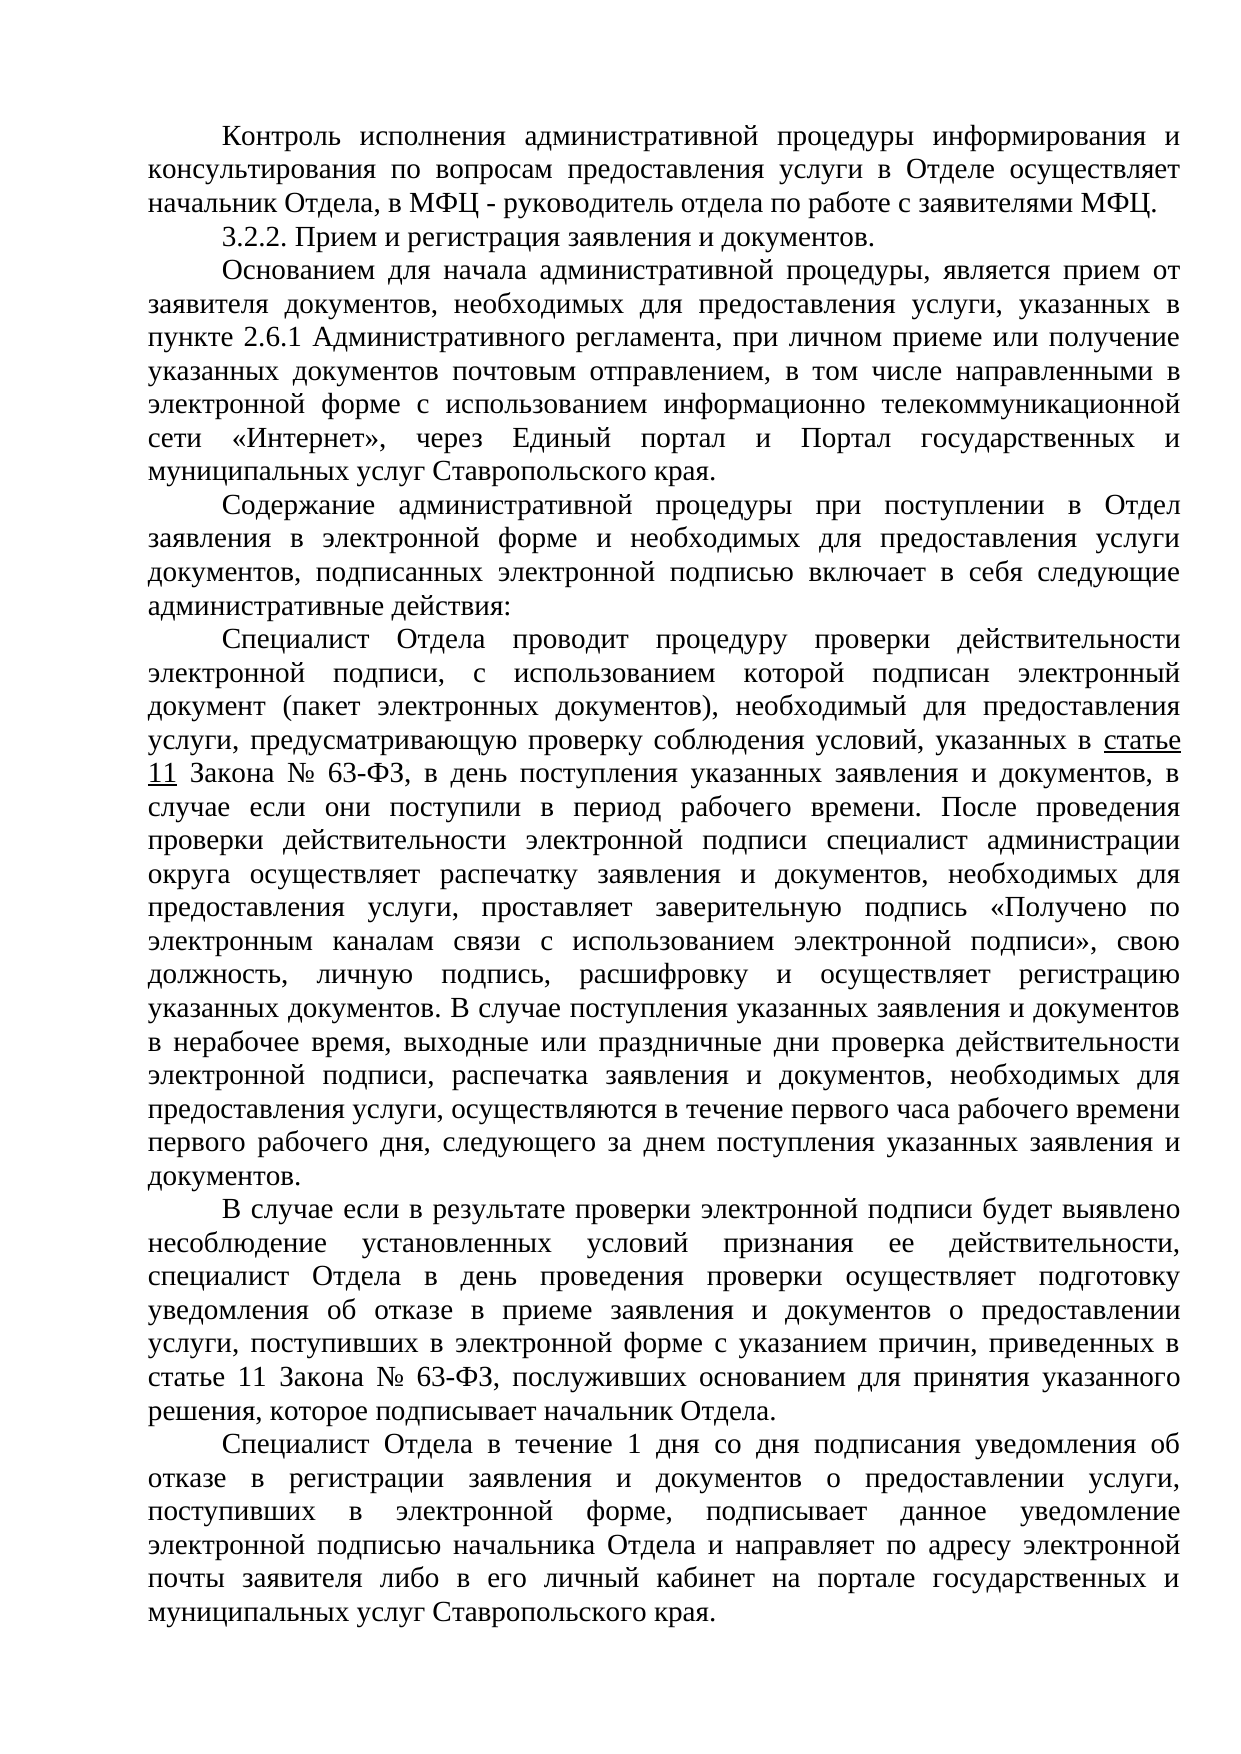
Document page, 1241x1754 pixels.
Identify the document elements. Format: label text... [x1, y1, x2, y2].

text Основанием для начала административной процедуры, является прием от заявителя документов, необходимых для предоставления услуги, указанных в пункте 2.6.1 Административного регламента, при личном приеме или получение указанных документов почтовым отправлением, в том числе направленными в электронной форме с использованием информационно телекоммуникационной сети «Интернет», через Единый портал и Портал государственных и муниципальных услуг Ставропольского края. [148, 252, 1181, 487]
text Контроль исполнения административной процедуры информирования и консультирования по вопросам предоставления услуги в Отделе осуществляет начальник Отдела, в МФЦ - руководитель отдела по работе с заявителями МФЦ. [148, 118, 1181, 219]
text Специалист Отдела в течение 1 дня со дня подписания уведомления об отказе в регистрации заявления и документов о предоставлении услуги, поступивших в электронной форме, подписывает данное уведомление электронной подписью начальника Отдела и направляет по адресу электронной почты заявителя либо в его личный кабинет на портале государственных и муниципальных услуг Ставропольского края. [148, 1426, 1181, 1627]
text В случае если в результате проверки электронной подписи будет выявлено несоблюдение установленных условий признания ее действительности, специалист Отдела в день проведения проверки осуществляет подготовку уведомления об отказе в приеме заявления и документов о предоставлении услуги, поступивших в электронной форме с указанием причин, приведенных в статье 11 Закона № 63-ФЗ, послуживших основанием для принятия указанного решения, которое подписывает начальник Отдела. [148, 1191, 1181, 1426]
text Содержание административной процедуры при поступлении в Отдел заявления в электронной форме и необходимых для предоставления услуги документов, подписанных электронной подписью включает в себя следующие административные действия: [148, 487, 1181, 621]
text Специалист Отдела проводит процедуру проверки действительности электронной подписи, с использованием которой подписан электронный документ (пакет электронных документов), необходимый для предоставления услуги, предусматривающую проверку соблюдения условий, указанных в статье 11 Закона № 63-ФЗ, в день поступления указанных заявления и документов, в случае если они поступили в период рабочего времени. После проведения проверки действительности электронной подписи специалист администрации округа осуществляет распечатку заявления и документов, необходимых для предоставления услуги, проставляет заверительную подпись «Получено по электронным каналам связи с использованием электронной подписи», свою должность, личную подпись, расшифровку и осуществляет регистрацию указанных документов. В случае поступления указанных заявления и документов в нерабочее время, выходные или праздничные дни проверка действительности электронной подписи, распечатка заявления и документов, необходимых для предоставления услуги, осуществляются в течение первого часа рабочего времени первого рабочего дня, следующего за днем поступления указанных заявления и документов. [148, 621, 1181, 1191]
text 3.2.2. Прием и регистрация заявления и документов. [148, 219, 1181, 252]
